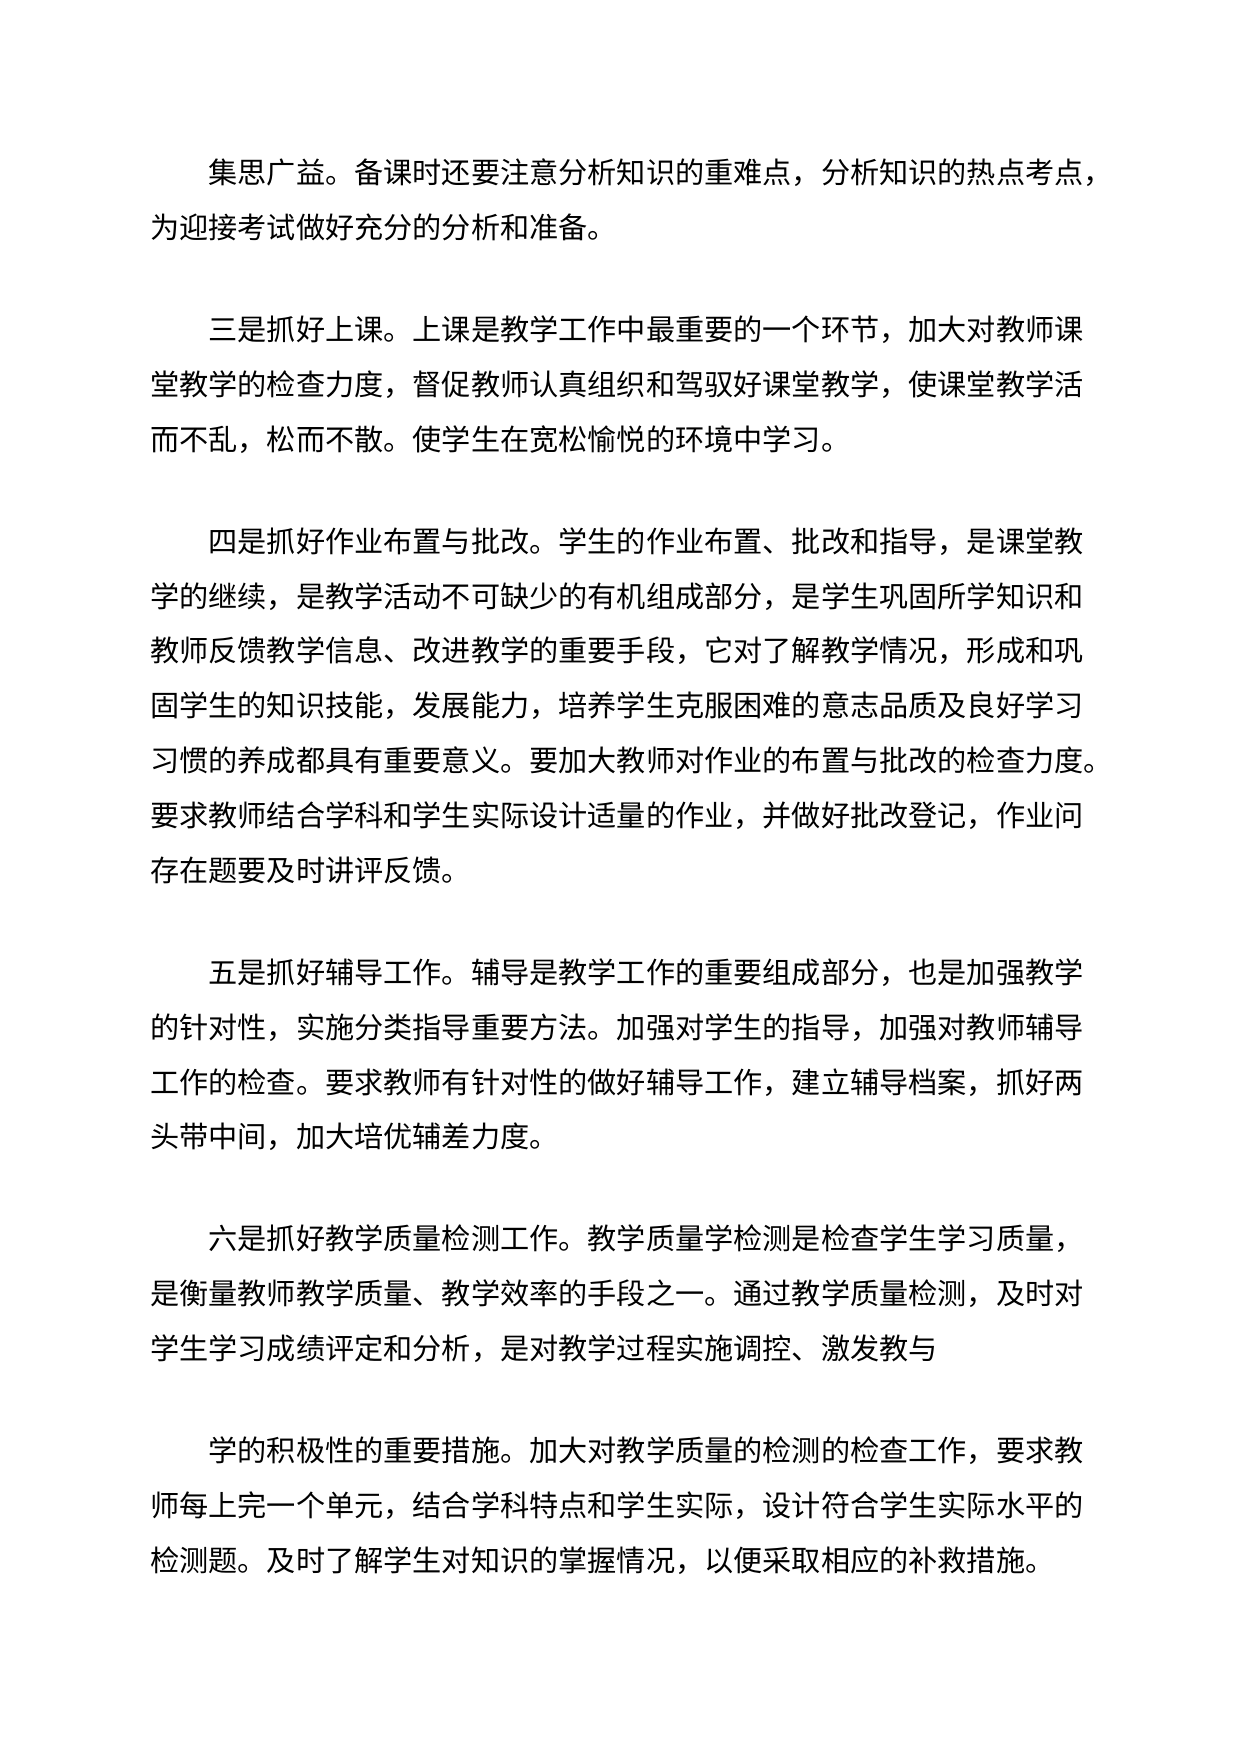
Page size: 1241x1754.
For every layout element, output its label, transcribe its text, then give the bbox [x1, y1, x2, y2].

text 集思广益。备课时还要注意分析知识的重难点，分析知识的热点考点，为迎接考试做好充分的分析和准备。 [150, 150, 1090, 247]
text 五是抓好辅导工作。辅导是教学工作的重要组成部分，也是加强教学的针对性，实施分类指导重要方法。加强对学生的指导，加强对教师辅导工作的检查。要求教师有针对性的做好辅导工作，建立辅导档案，抓好两头带中间，加大培优辅差力度。 [150, 949, 1090, 1156]
text 学的积极性的重要措施。加大对教学质量的检测的检查工作，要求教师每上完一个单元，结合学科特点和学生实际，设计符合学生实际水平的检测题。及时了解学生对知识的掌握情况，以便采取相应的补救措施。 [150, 1427, 1090, 1579]
text 四是抓好作业布置与批改。学生的作业布置、批改和指导，是课堂教学的继续，是教学活动不可缺少的有机组成部分，是学生巩固所学知识和教师反馈教学信息、改进教学的重要手段，它对了解教学情况，形成和巩固学生的知识技能，发展能力，培养学生克服困难的意志品质及良好学习习惯的养成都具有重要意义。要加大教师对作业的布置与批改的检查力度。要求教师结合学科和学生实际设计适量的作业，并做好批改登记，作业问存在题要及时讲评反馈。 [150, 518, 1090, 890]
text 三是抓好上课。上课是教学工作中最重要的一个环节，加大对教师课堂教学的检查力度，督促教师认真组织和驾驭好课堂教学，使课堂教学活而不乱，松而不散。使学生在宽松愉悦的环境中学习。 [150, 307, 1090, 459]
text 六是抓好教学质量检测工作。教学质量学检测是检查学生学习质量，是衡量教师教学质量、教学效率的手段之一。通过教学质量检测，及时对学生学习成绩评定和分析，是对教学过程实施调控、激发教与 [150, 1216, 1090, 1368]
